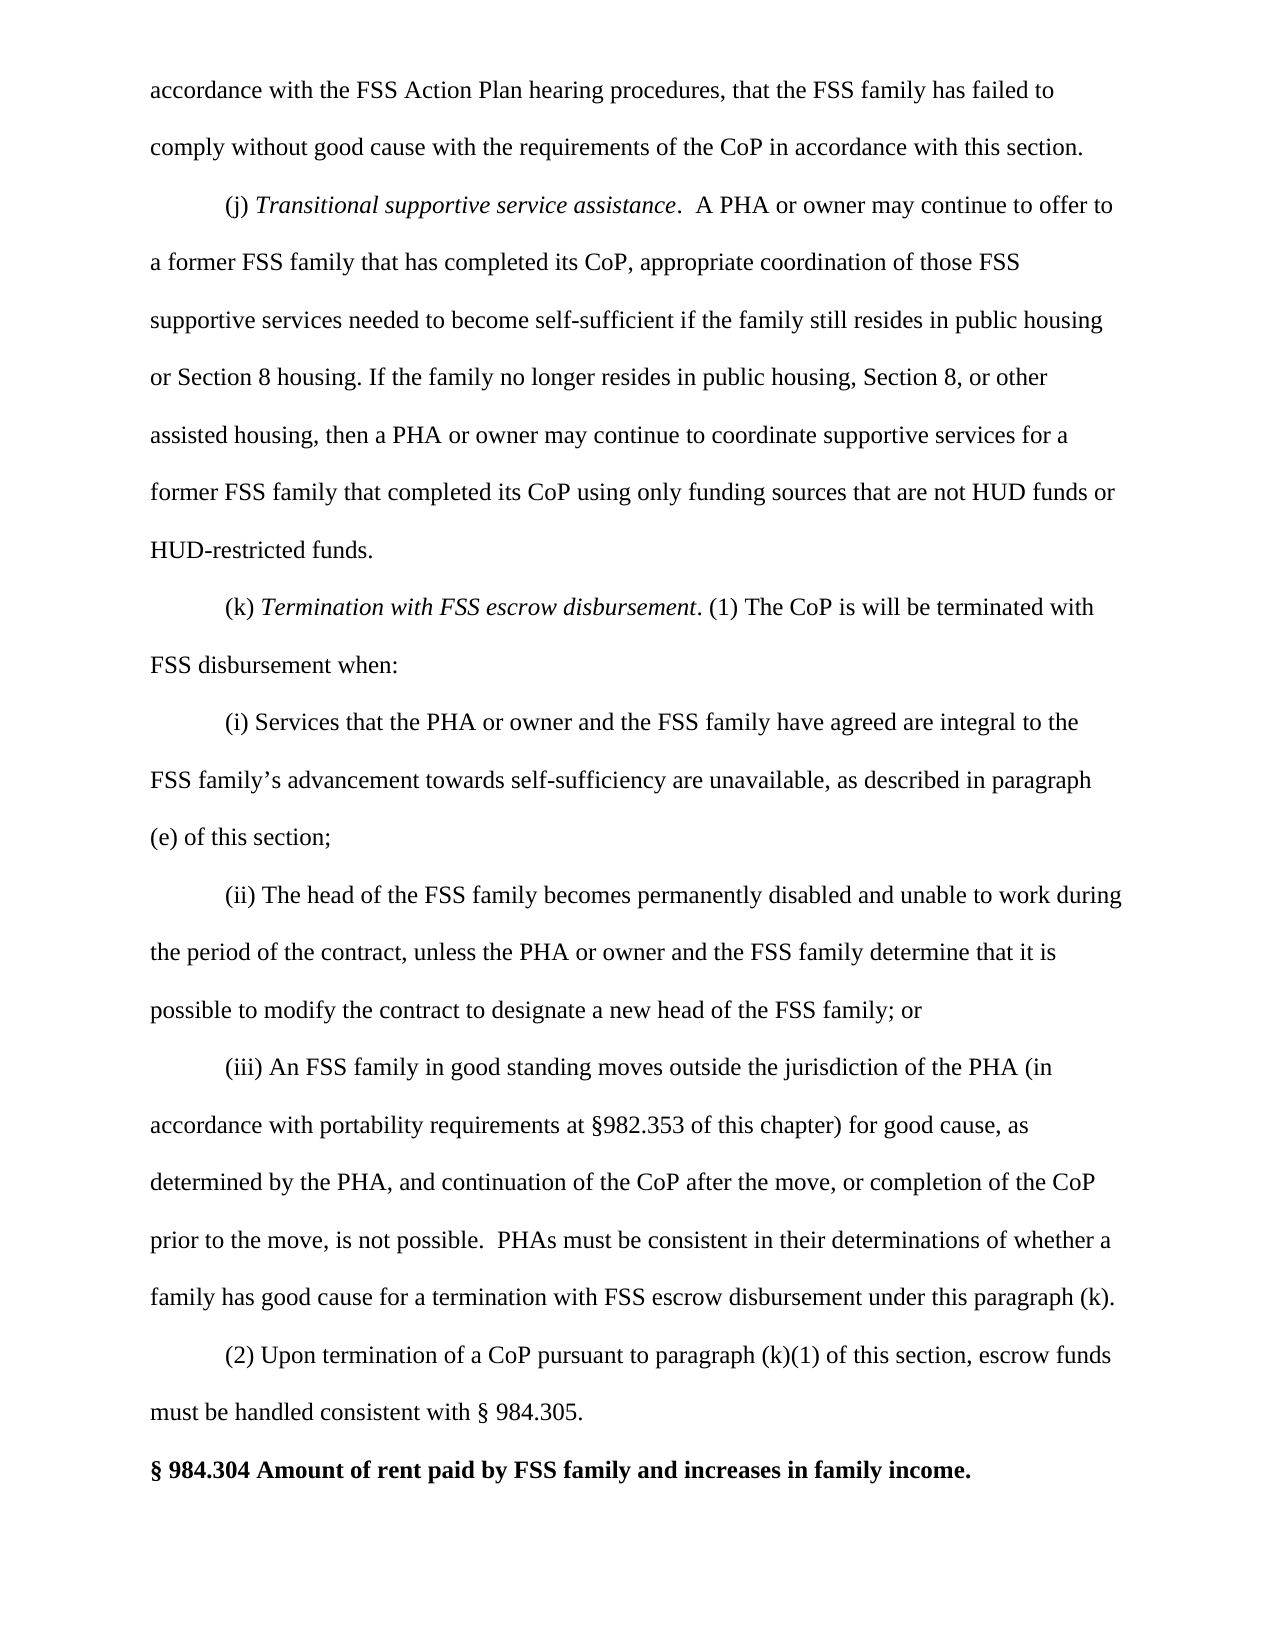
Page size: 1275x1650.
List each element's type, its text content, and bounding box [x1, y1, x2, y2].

text (i) Services that the PHA or owner and the FSS family have agreed are integral to the FSS family’s advancement towards self-sufficiency are unavailable, as described in paragraph (e) of this section; [150, 707, 1125, 851]
text (k) Termination with FSS escrow disbursement. (1) The CoP is will be terminated with FSS disbursement when: [150, 592, 1125, 679]
text (iii) An FSS family in good standing moves outside the jurisdiction of the PHA (in accordance with portability requirements at §982.353 of this chapter) for good cause, as determined by the PHA, and continuation of the CoP after the move, or completion of the CoP prior to the move, is not possible. PHAs must be consistent in their determinations of whether a family has good cause for a termination with FSS escrow disbursement under this paragraph (k). [150, 1052, 1125, 1311]
text § 984.304 Amount of rent paid by FSS family and increases in family income. [150, 1455, 1125, 1484]
text (ii) The head of the FSS family becomes permanently disabled and unable to work during the period of the contract, unless the PHA or owner and the FSS family determine that it is possible to modify the contract to designate a new head of the FSS family; or [150, 880, 1125, 1024]
text (2) Upon termination of a CoP pursuant to paragraph (k)(1) of this section, escrow funds must be handled consistent with § 984.305. [150, 1340, 1125, 1426]
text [150, 75, 1125, 161]
text (j) Transitional supportive service assistance. A PHA or owner may continue to offer to a former FSS family that has completed its CoP, appropriate coordination of those FSS supportive services needed to become self-sufficient if the family still resides in public housing or Section 8 housing. If the family no longer resides in public housing, Section 8, or other assisted housing, then a PHA or owner may continue to coordinate supportive services for a former FSS family that completed its CoP using only funding sources that are not HUD funds or HUD-restricted funds. [150, 190, 1125, 564]
